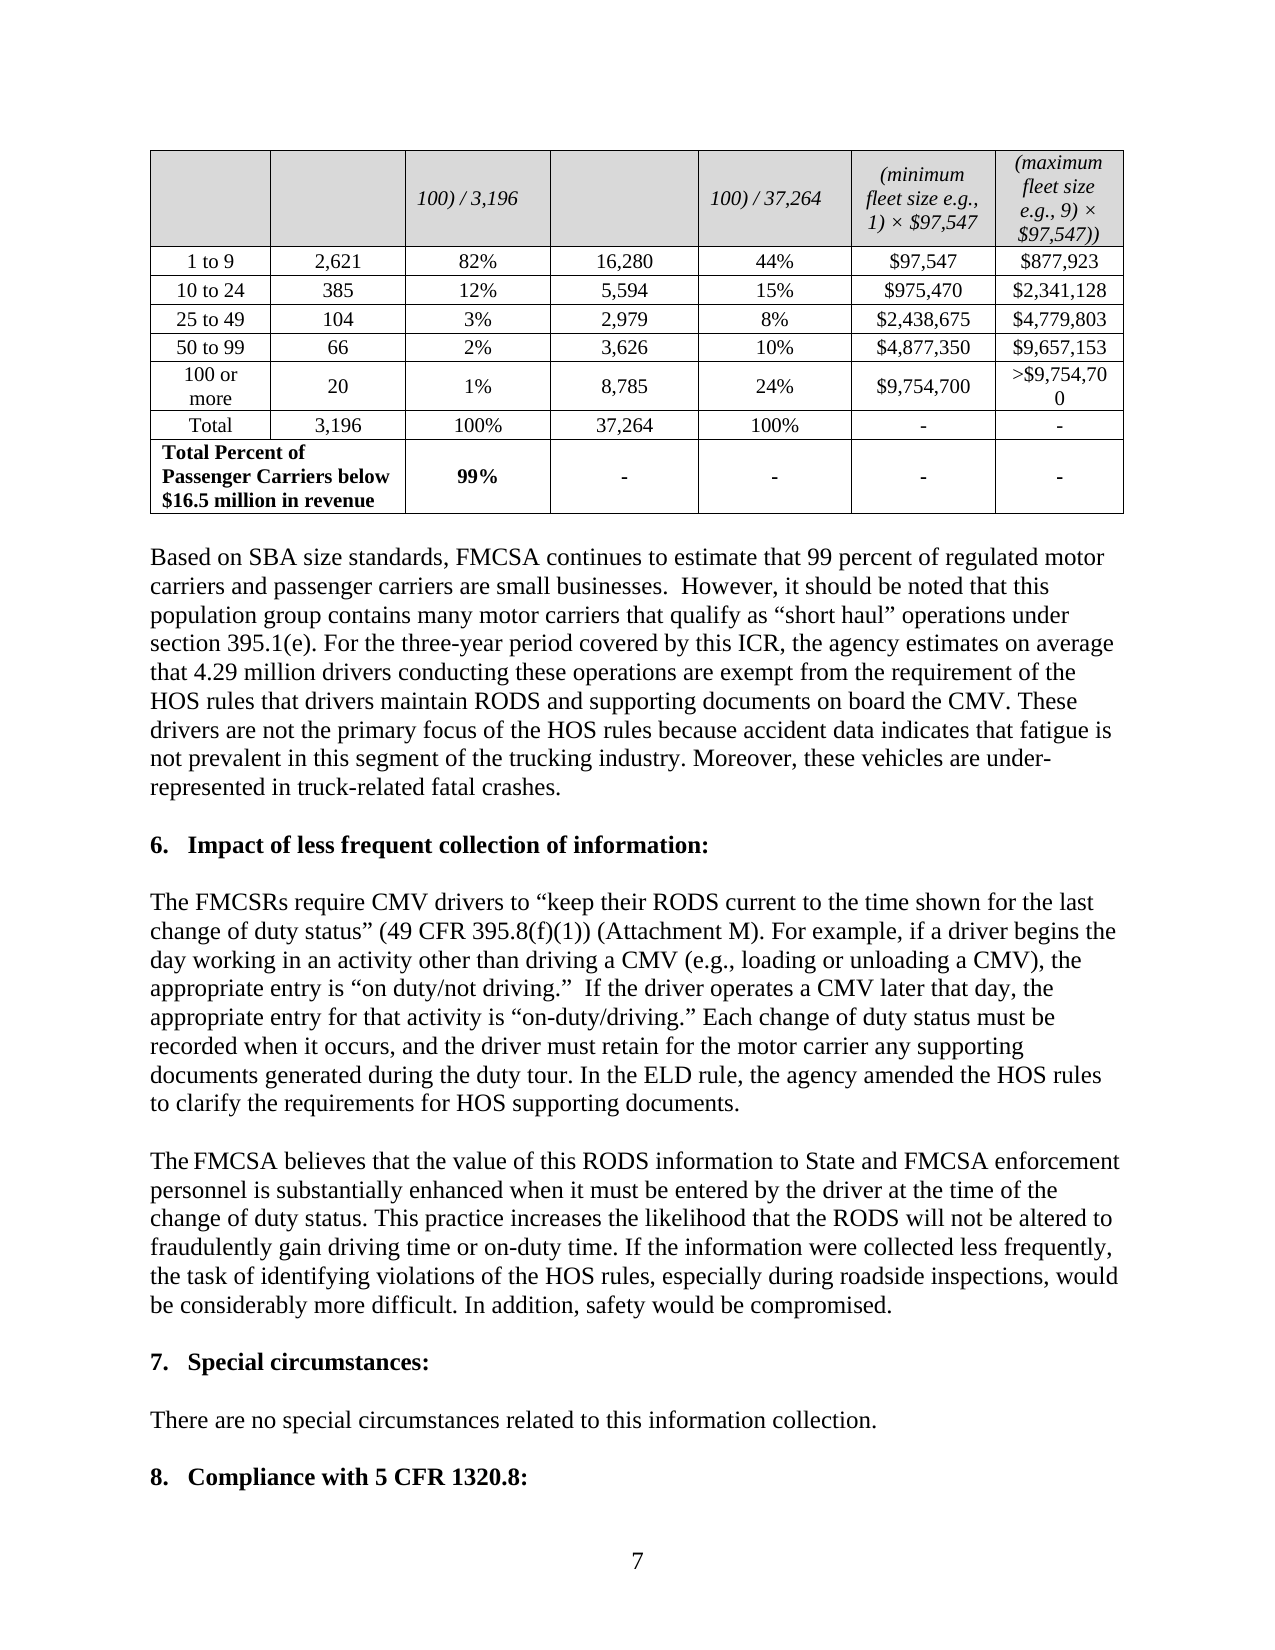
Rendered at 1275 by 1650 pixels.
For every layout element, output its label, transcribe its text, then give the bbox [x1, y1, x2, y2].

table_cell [699, 151, 851, 246]
table_cell 8,785 [551, 362, 698, 410]
table_cell 100% [699, 411, 851, 439]
table_cell - [551, 440, 698, 512]
text Based on SBA size standards, FMCSA continues to estimate that 99 percent of regulated motor carriers and passenger carriers are small businesses. However, it should be noted that this population group contains many motor carriers that qualify as “short haul” operations under section 395.1(e). For the three-year period covered by this ICR, the agency estimates on average that 4.29 million drivers conducting these operations are exempt from the requirement of the HOS rules that drivers maintain RODS and supporting documents on board the CMV. These drivers are not the primary focus of the HOS rules because accident data indicates that fatigue is not prevalent in this segment of the trucking industry. Moreover, these vehicles are under-represented in truck-related fatal crashes. [150, 542, 1125, 801]
table_cell - [699, 440, 851, 512]
table_cell 8% [699, 305, 851, 332]
table_cell $9,657,153 [996, 334, 1123, 361]
table_cell A [151, 151, 270, 246]
table_cell 99% [406, 440, 550, 512]
text The FMCSRs require CMV drivers to “keep their RODS current to the time shown for the last change of duty status” (49 CFR 395.8(f)(1)) (Attachment M). For example, if a driver begins the day working in an activity other than driving a CMV (e.g., loading or unloading a CMV), the appropriate entry is “on duty/not driving.” If the driver operates a CMV later that day, the appropriate entry for that activity is “on-duty/driving.” Each change of duty status must be recorded when it occurs, and the driver must retain for the motor carrier any supporting documents generated during the duty tour. In the ELD rule, the agency amended the HOS rules to clarify the requirements for HOS supporting documents. [150, 887, 1125, 1117]
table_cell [406, 151, 550, 246]
table_cell 2% [406, 334, 550, 361]
table_cell 2,979 [551, 305, 698, 332]
table_cell 2,621 [271, 247, 405, 275]
text The FMCSA believes that the value of this RODS information to State and FMCSA enforcement personnel is substantially enhanced when it must be entered by the driver at the time of the change of duty status. This practice increases the likelihood that the RODS will not be altered to fraudulently gain driving time or on-duty time. If the information were collected less frequently, the task of identifying violations of the HOS rules, especially during roadside inspections, would be considerably more difficult. In addition, safety would be compromised. [150, 1146, 1125, 1318]
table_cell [852, 151, 995, 246]
table_cell 10% [699, 334, 851, 361]
table_cell Total Percent of Passenger Carriers below $16.5 million in revenue [151, 440, 405, 512]
table_cell $2,341,128 [996, 276, 1123, 304]
table_cell 16,280 [551, 247, 698, 275]
table_cell 82% [406, 247, 550, 275]
table_cell 50 to 99 [151, 334, 270, 361]
table_cell 100% [406, 411, 550, 439]
table_cell 12% [406, 276, 550, 304]
table_cell 44% [699, 247, 851, 275]
table_cell 15% [699, 276, 851, 304]
table_cell - [852, 440, 995, 512]
table_cell 1% [406, 362, 550, 410]
table_cell 1 to 9 [151, 247, 270, 275]
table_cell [996, 151, 1123, 246]
table_cell $877,923 [996, 247, 1123, 275]
table_cell $975,470 [852, 276, 995, 304]
table_cell - [996, 440, 1123, 512]
table_cell - [852, 411, 995, 439]
table_cell 20 [271, 362, 405, 410]
table_cell 37,264 [551, 411, 698, 439]
list Compliance with 5 CFR 1320.8: [150, 1462, 1125, 1491]
table_cell 24% [699, 362, 851, 410]
table_cell 3,196 [271, 411, 405, 439]
table_cell 100 or more [151, 362, 270, 410]
table_cell D [551, 151, 698, 246]
list Special circumstances: [150, 1347, 1125, 1376]
table_cell >$9,754,700 [996, 362, 1123, 410]
table_cell $9,754,700 [852, 362, 995, 410]
table_cell - [996, 411, 1123, 439]
table_cell $4,877,350 [852, 334, 995, 361]
table_cell 5,594 [551, 276, 698, 304]
text There are no special circumstances related to this information collection. [150, 1405, 1125, 1433]
table_cell B [271, 151, 405, 246]
table_cell 3,626 [551, 334, 698, 361]
table_cell $4,779,803 [996, 305, 1123, 332]
table_cell $97,547 [852, 247, 995, 275]
list Impact of less frequent collection of information: [150, 830, 1125, 858]
table_cell 25 to 49 [151, 305, 270, 332]
table_cell 3% [406, 305, 550, 332]
table_cell $2,438,675 [852, 305, 995, 332]
table_cell 66 [271, 334, 405, 361]
table_cell 385 [271, 276, 405, 304]
table_cell 10 to 24 [151, 276, 270, 304]
table_cell Total [151, 411, 270, 439]
table_cell 104 [271, 305, 405, 332]
